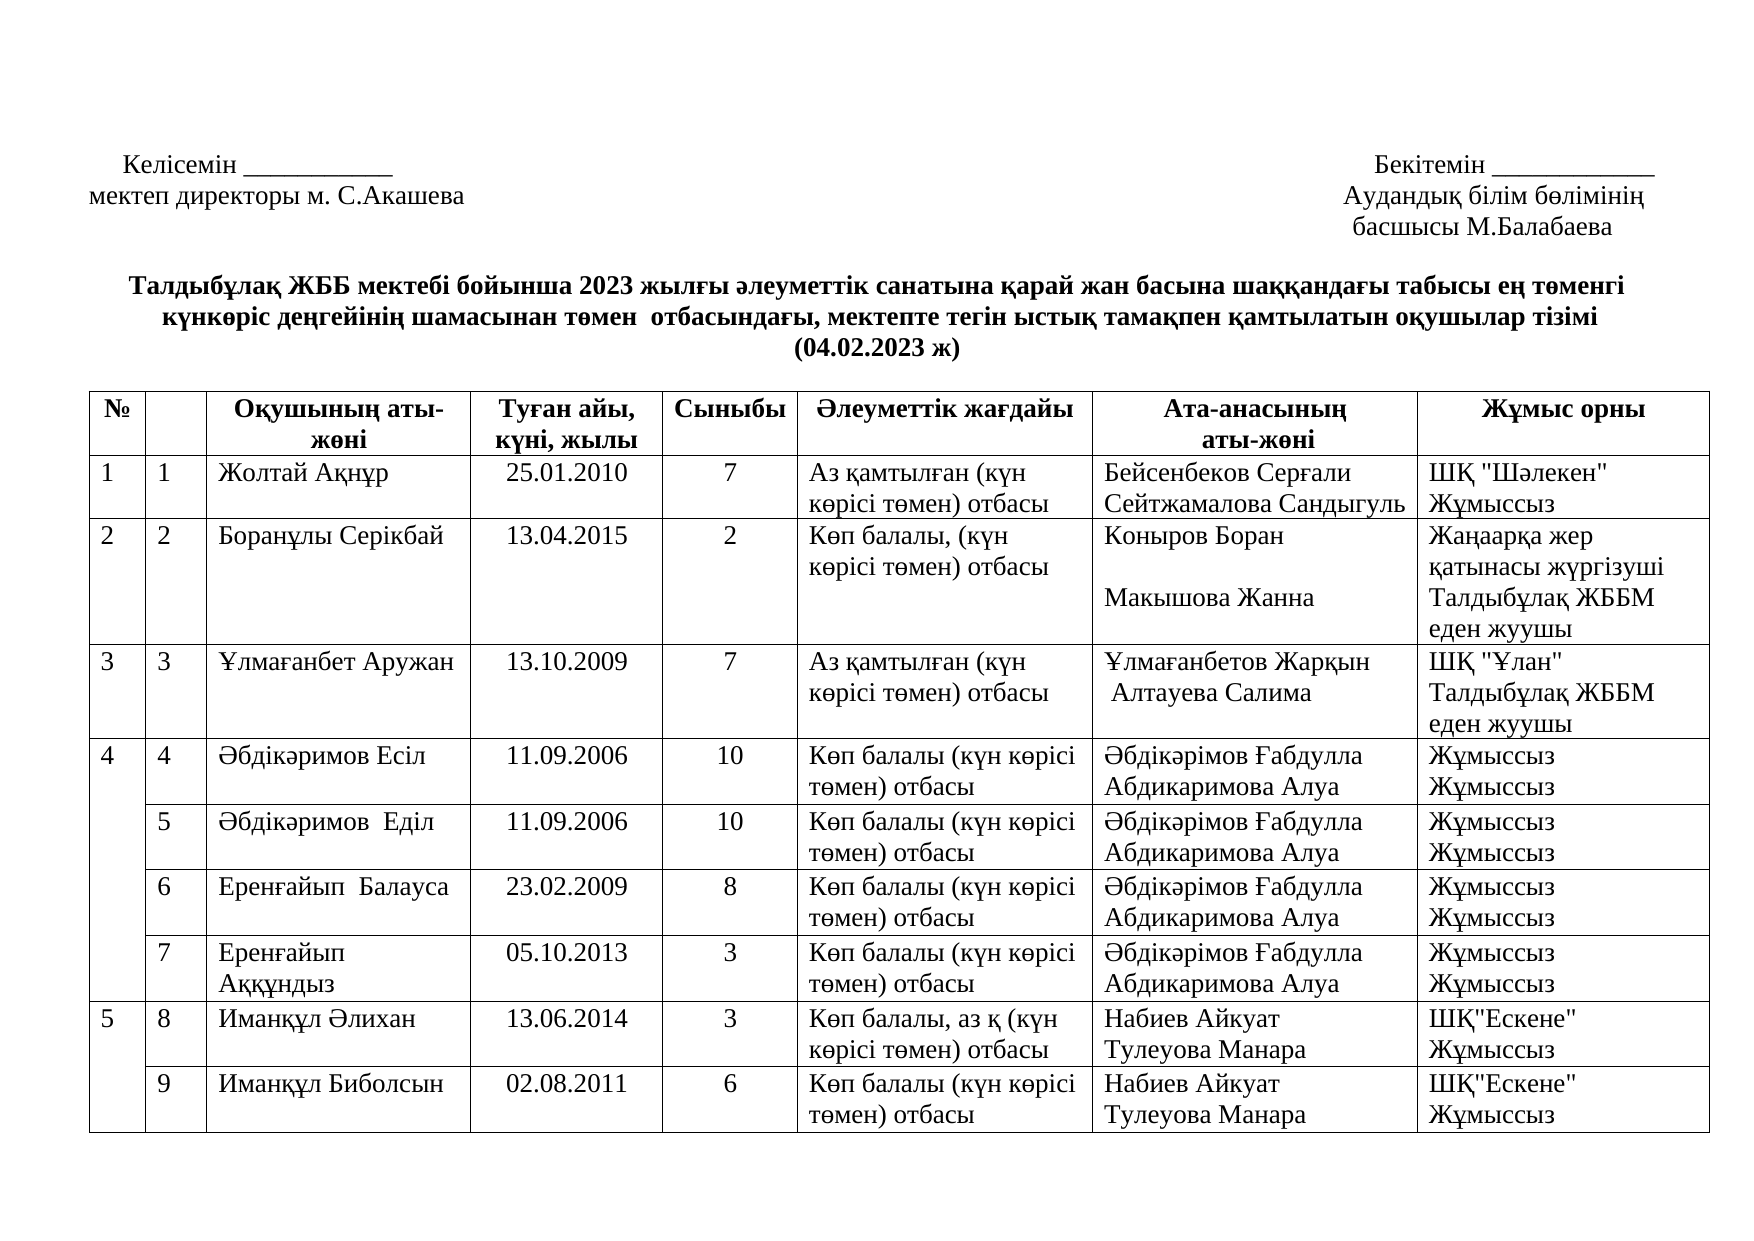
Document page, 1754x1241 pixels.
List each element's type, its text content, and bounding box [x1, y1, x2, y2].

text Келісемін ___________ Бекітемін ____________ [89, 148, 1665, 179]
table_cell Аз қамтылған (күн көрісі төмен) отбасы [798, 645, 1092, 738]
text күнкөріс деңгейінің шамасынан төмен отбасындағы, мектепте тегін ыстық тамақпен қамтылатын оқушылар тізімі [89, 300, 1665, 331]
table_cell 2 [90, 519, 145, 644]
table_cell 5 [146, 805, 206, 869]
table_cell Әбдікәрімов Ғабдулла Абдикаримова Алуа [1093, 870, 1417, 935]
table_header Жұмыс орны [1418, 392, 1709, 455]
table_cell 3 [663, 936, 797, 1001]
table_cell 3 [146, 645, 206, 738]
table_header [146, 392, 206, 455]
table_header № [90, 392, 145, 455]
table_cell Көп балалы, аз қ (күн көрісі төмен) отбасы [798, 1002, 1092, 1066]
table_cell 05.10.2013 [471, 936, 662, 1001]
table_cell 8 [146, 1002, 206, 1066]
table_cell Аз қамтылған (күн көрісі төмен) отбасы [798, 456, 1092, 518]
table_cell Жұмыссыз Жұмыссыз [1418, 870, 1709, 935]
table_cell Жолтай Ақнұр [207, 456, 470, 518]
table_cell Жұмыссыз Жұмыссыз [1418, 739, 1709, 804]
table_cell Жұмыссыз Жұмыссыз [1418, 805, 1709, 869]
table_cell Әбдікәрімов Ғабдулла Абдикаримова Алуа [1093, 936, 1417, 1001]
table_cell 13.06.2014 [471, 1002, 662, 1066]
table_cell Әбдікәримов Еділ [207, 805, 470, 869]
table_header Сыныбы [663, 392, 797, 455]
table_cell Көп балалы, (күн көрісі төмен) отбасы [798, 519, 1092, 644]
table_cell 13.10.2009 [471, 645, 662, 738]
table_cell 2 [663, 519, 797, 644]
text (04.02.2023 ж) [89, 331, 1665, 363]
table_cell 6 [663, 1067, 797, 1132]
table_cell Иманқұл Әлихан [207, 1002, 470, 1066]
table_header Туған айы, күні, жылы [471, 392, 662, 455]
table_cell 4 [90, 739, 145, 1001]
table_cell 8 [663, 870, 797, 935]
table_cell 11.09.2006 [471, 739, 662, 804]
table_cell 02.08.2011 [471, 1067, 662, 1132]
table_cell 5 [90, 1002, 145, 1132]
table_cell 23.02.2009 [471, 870, 662, 935]
table_cell Иманқұл Биболсын [207, 1067, 470, 1132]
table_cell Жұмыссыз Жұмыссыз [1418, 936, 1709, 1001]
table_cell 3 [90, 645, 145, 738]
text басшысы М.Балабаева [89, 210, 1665, 241]
table_cell Жаңаарқа жер қатынасы жүргізуші Талдыбұлақ ЖББМ еден жуушы [1418, 519, 1709, 644]
table_cell 9 [146, 1067, 206, 1132]
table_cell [798, 1067, 1092, 1132]
table_cell Коныров Боран Макышова Жанна [1093, 519, 1417, 644]
text Талдыбұлақ ЖББ мектебі бойынша 2023 жылғы әлеуметтік санатына қарай жан басына шаққандағы табысы ең төменгі [89, 269, 1665, 300]
table_cell Көп балалы (күн көрісі төмен) отбасы [798, 870, 1092, 935]
table_cell 25.01.2010 [471, 456, 662, 518]
table_header Әлеуметтік жағдайы [798, 392, 1092, 455]
table_cell 1 [146, 456, 206, 518]
text мектеп директоры м. С.Акашева Аудандық білім бөлімінің [89, 179, 1665, 210]
table_cell Ұлмағанбетов Жарқын Алтауева Салима [1093, 645, 1417, 738]
table_cell Әбдікәримов Есіл [207, 739, 470, 804]
table_cell 7 [146, 936, 206, 1001]
table_cell 11.09.2006 [471, 805, 662, 869]
table_cell Көп балалы (күн көрісі төмен) отбасы [798, 805, 1092, 869]
table_cell Ұлмағанбет Аружан [207, 645, 470, 738]
table_cell Набиев Айкуат Тулеуова Манара [1093, 1002, 1417, 1066]
table_cell Әбдікәрімов Ғабдулла Абдикаримова Алуа [1093, 805, 1417, 869]
table_cell Көп балалы (күн көрісі төмен) отбасы [798, 936, 1092, 1001]
table_cell 3 [663, 1002, 797, 1066]
table_cell 1 [90, 456, 145, 518]
table_cell 2 [146, 519, 206, 644]
table_cell ШҚ"Ескене" Жұмыссыз [1418, 1002, 1709, 1066]
table_cell Әбдікәрімов Ғабдулла Абдикаримова Алуа [1093, 739, 1417, 804]
table_cell Еренғайып Аққұндыз [207, 936, 470, 1001]
table_cell 4 [146, 739, 206, 804]
table_header Ата-анасының аты-жөні [1093, 392, 1417, 455]
table_header Оқушының аты-жөні [207, 392, 470, 455]
table_cell Бейсенбеков Серғали Сейтжамалова Сандыгуль [1093, 456, 1417, 518]
table_cell ШҚ"Ескене" Жұмыссыз [1418, 1067, 1709, 1132]
table_cell Боранұлы Серікбай [207, 519, 470, 644]
table_cell ШҚ "Шәлекен" Жұмыссыз [1418, 456, 1709, 518]
table_cell 7 [663, 645, 797, 738]
table_cell Көп балалы (күн көрісі төмен) отбасы [798, 739, 1092, 804]
table_cell 10 [663, 805, 797, 869]
table_cell ШҚ "Ұлан" Талдыбұлақ ЖББМ еден жуушы [1418, 645, 1709, 738]
table_cell 13.04.2015 [471, 519, 662, 644]
table_cell 10 [663, 739, 797, 804]
table_cell 6 [146, 870, 206, 935]
table_cell Еренғайып Балауса [207, 870, 470, 935]
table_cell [1093, 1067, 1417, 1132]
table_cell 7 [663, 456, 797, 518]
